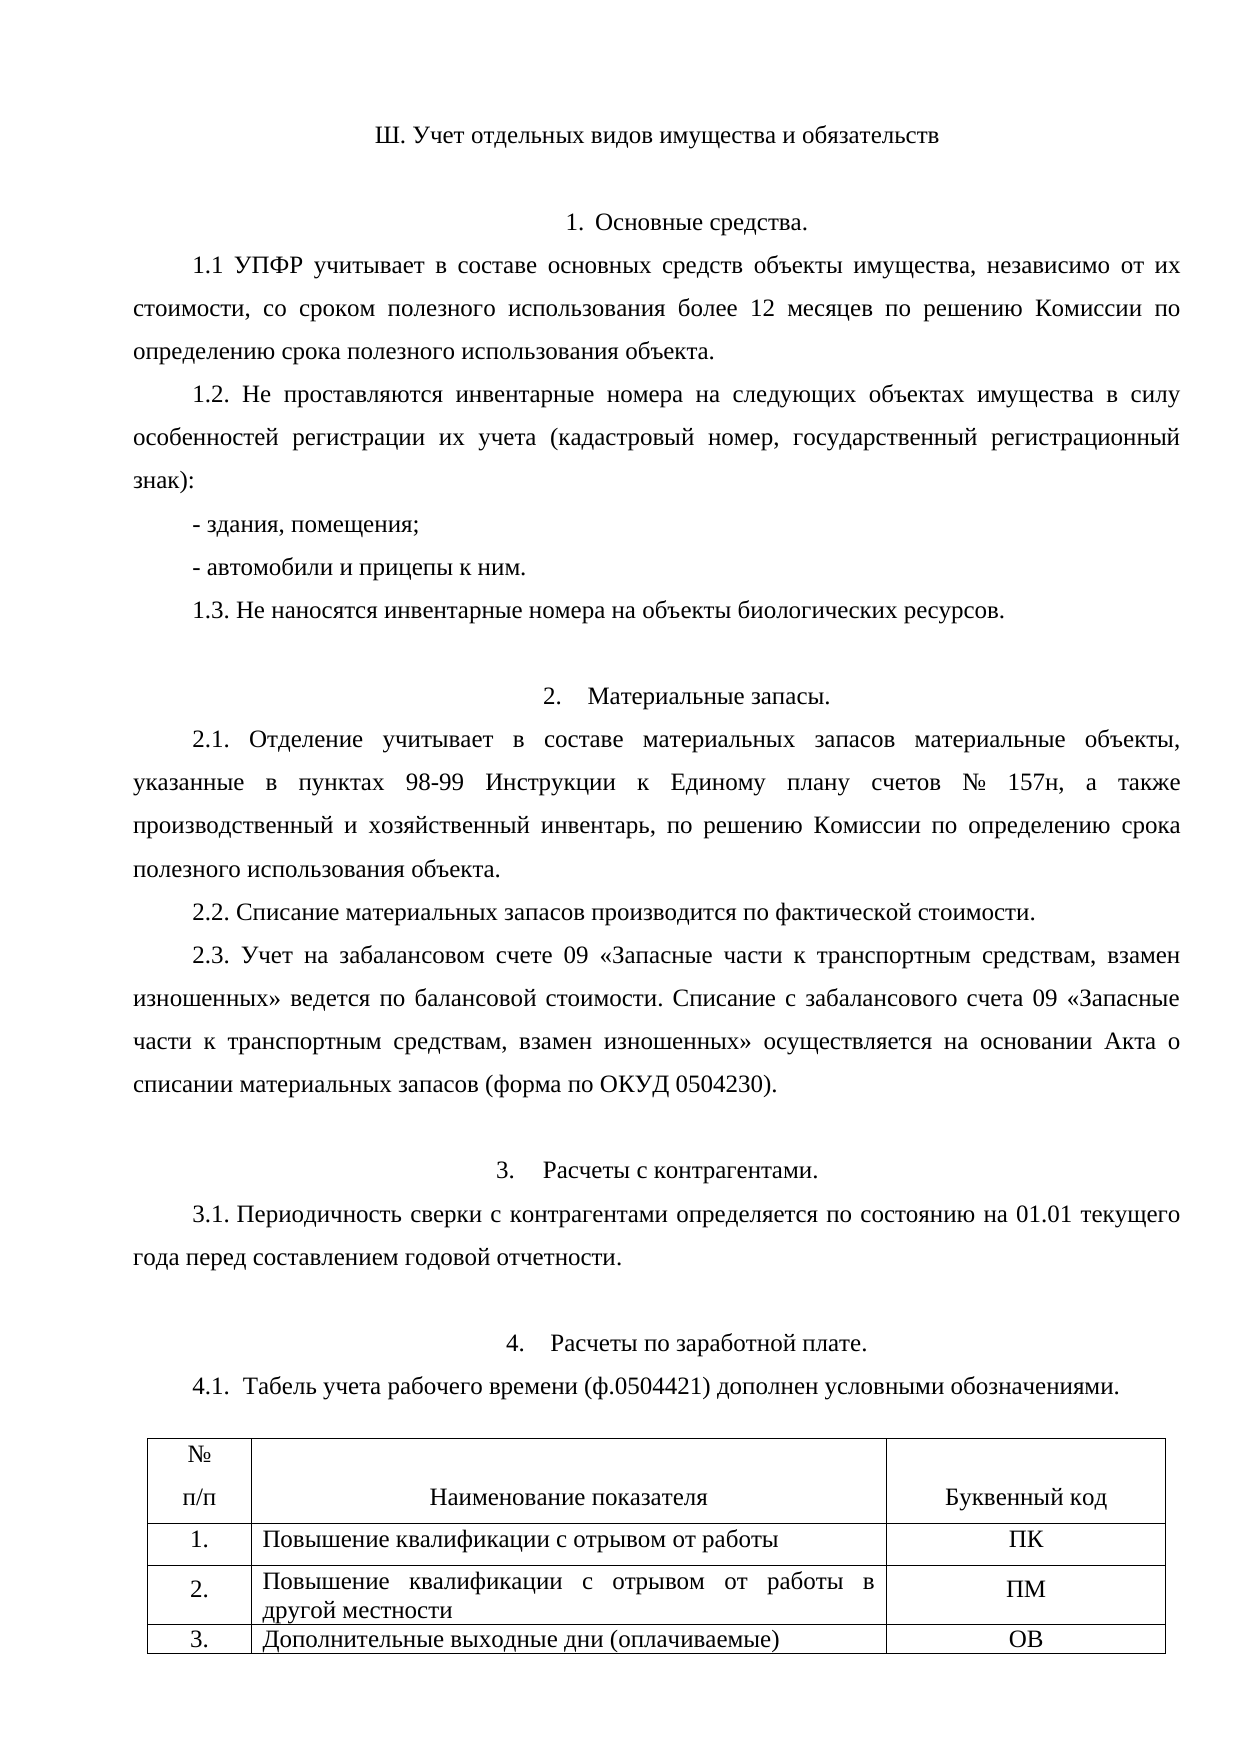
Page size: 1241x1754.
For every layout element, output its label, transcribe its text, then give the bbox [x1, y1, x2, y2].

table_cell 2. [148, 1566, 251, 1623]
table_header Буквенный код [887, 1439, 1165, 1523]
text - здания, помещения; [133, 509, 1181, 537]
list Основные средства. [192, 207, 1181, 236]
text 2.3. Учет на забалансовом счете 09 «Запасные части к транспортным средствам, взамен изношенных» ведется по балансовой стоимости. Списание с забалансового счета 09 «Запасные части к транспортным средствам, взамен изношенных» осуществляется на основании Акта о списании материальных запасов (форма по ОКУД 0504230). [133, 940, 1181, 1098]
table_cell Повышение квалификации с отрывом от работы в другой местности [252, 1566, 886, 1623]
table_cell Повышение квалификации с отрывом от работы [252, 1524, 886, 1565]
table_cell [252, 1625, 886, 1653]
list Расчеты по заработной плате. [133, 1328, 1181, 1357]
table_cell ОВ [887, 1625, 1165, 1653]
text 1.1 УПФР учитывает в составе основных средств объекты имущества, независимо от их стоимости, со сроком полезного использования более 12 месяцев по решению Комиссии по определению срока полезного использования объекта. [133, 250, 1181, 365]
list Периодичность сверки с контрагентами определяется по состоянию на 01.01 текущего года перед составлением годовой отчетности. [133, 1199, 1181, 1271]
list Материальные запасы. [148, 681, 1181, 710]
text 2.1. Отделение учитывает в составе материальных запасов материальные объекты, указанные в пунктах 98-99 Инструкции к Единому плану счетов № 157н, а также производственный и хозяйственный инвентарь, по решению Комиссии по определению срока полезного использования объекта. [133, 724, 1181, 882]
list Табель учета рабочего времени (ф.0504421) дополнен условными обозначениями. [133, 1371, 1181, 1400]
text 1.3. Не наносятся инвентарные номера на объекты биологических ресурсов. [133, 595, 1181, 624]
table_cell ПМ [887, 1566, 1165, 1623]
text 2.2. Списание материальных запасов производится по фактической стоимости. [133, 897, 1181, 926]
list Расчеты с контрагентами. [133, 1156, 1181, 1184]
text 1.2. Не проставляются инвентарные номера на следующих объектах имущества в силу особенностей регистрации их учета (кадастровый номер, государственный регистрационный знак): [133, 379, 1181, 494]
table_header Наименование показателя [252, 1439, 886, 1523]
text Ш. Учет отдельных видов имущества и обязательств [133, 121, 1181, 149]
table_cell 1. [148, 1524, 251, 1565]
table_cell ПК [887, 1524, 1165, 1565]
text - автомобили и прицепы к ним. [133, 552, 1181, 581]
table_cell 3. [148, 1625, 251, 1653]
table_header № п/п [148, 1439, 251, 1523]
